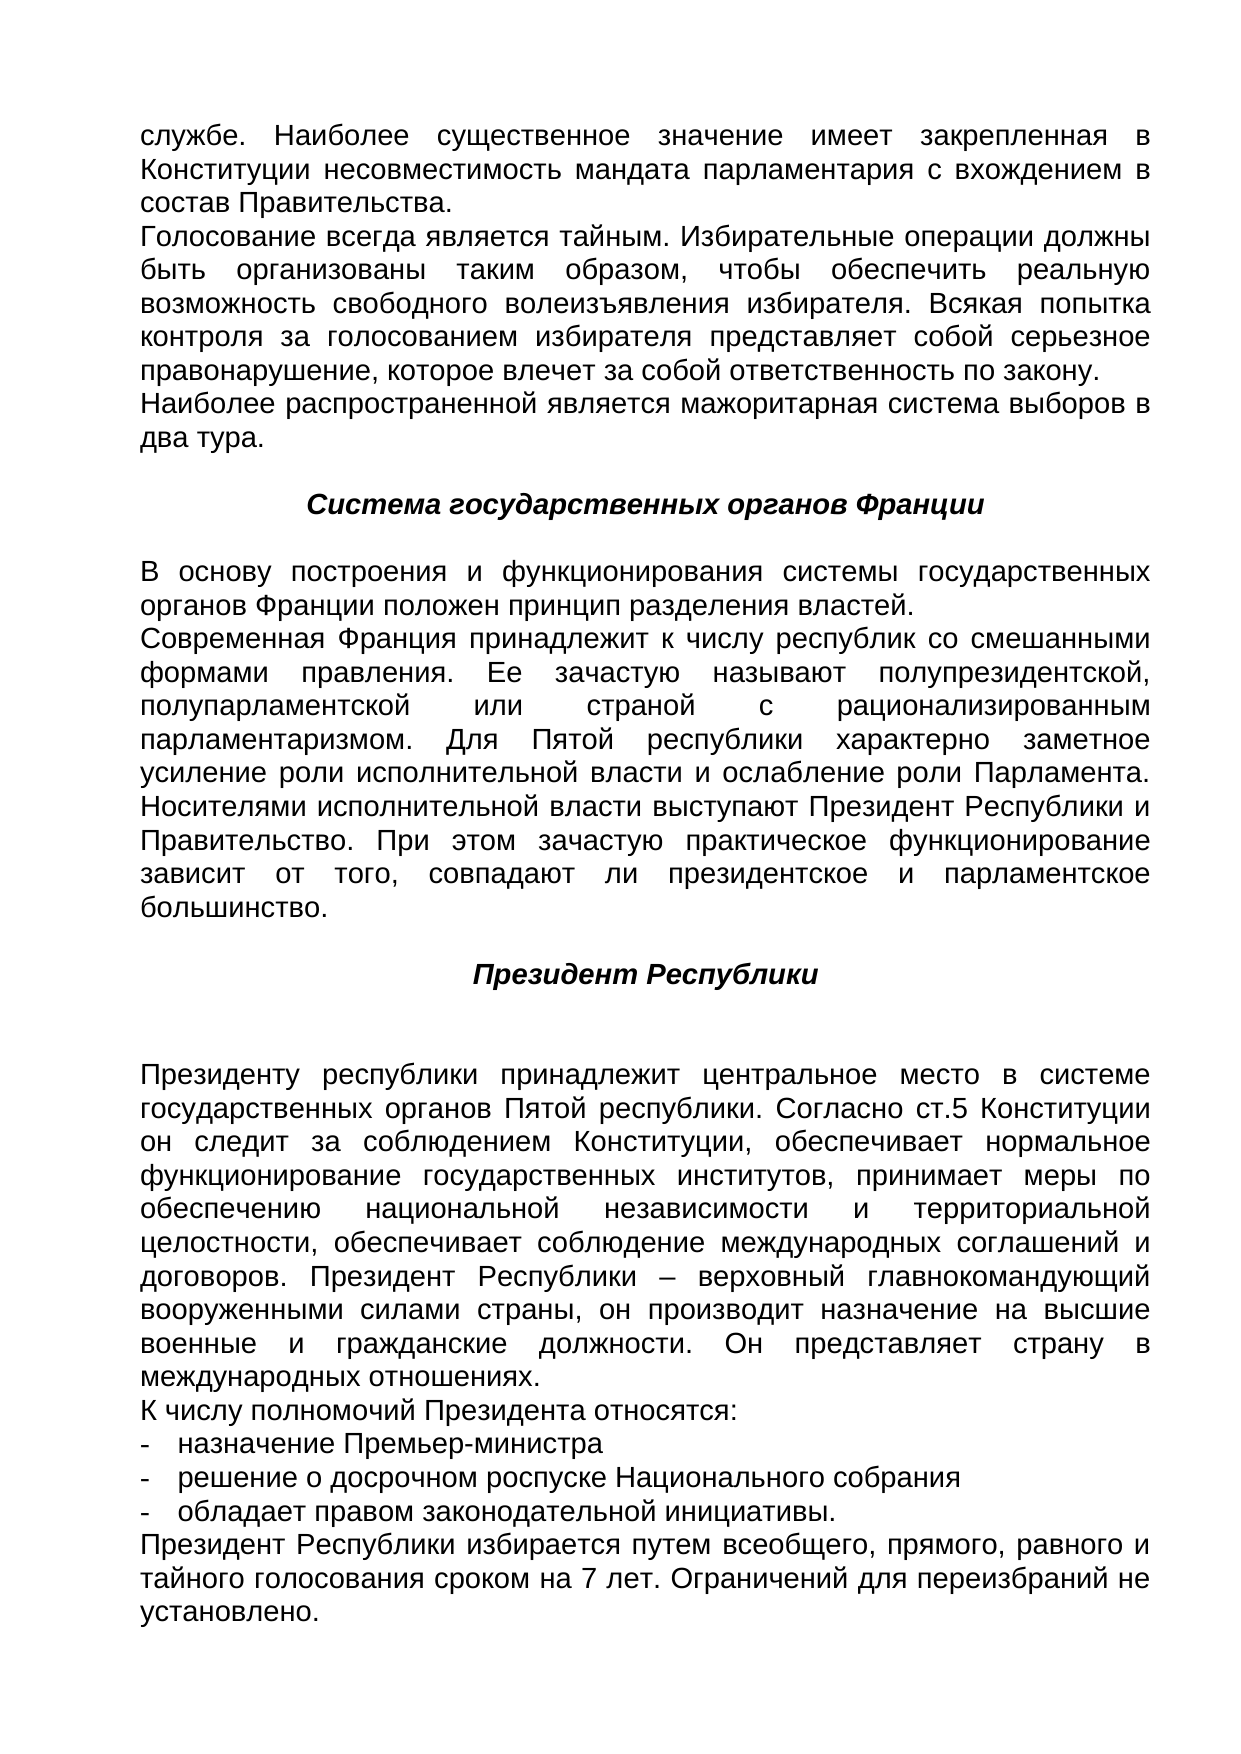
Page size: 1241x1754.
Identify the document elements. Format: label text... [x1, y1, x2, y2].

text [140, 118, 1152, 219]
subtitle Система государственных органов Франции [140, 487, 1152, 521]
text Современная Франция принадлежит к числу республик со смешанными формами правления. Ее зачастую называют полупрезидентской, полупарламентской или страной с рационализированным парламентаризмом. Для Пятой республики характерно заметное усиление роли исполнительной власти и ослабление роли Парламента. Носителями исполнительной власти выступают Президент Республики и Правительство. При этом зачастую практическое функционирование зависит от того, совпадают ли президентское и парламентское большинство. [140, 621, 1152, 923]
text В основу построения и функционирования системы государственных органов Франции положен принцип разделения властей. [140, 554, 1152, 621]
text Президент Республики избирается путем всеобщего, прямого, равного и тайного голосования сроком на 7 лет. Ограничений для переизбраний не установлено. [140, 1527, 1152, 1628]
text К числу полномочий Президента относятся: [140, 1393, 1152, 1426]
text Президенту республики принадлежит центральное место в системе государственных органов Пятой республики. Согласно ст.5 Конституции он следит за соблюдением Конституции, обеспечивает нормальное функционирование государственных институтов, принимает меры по обеспечению национальной независимости и территориальной целостности, обеспечивает соблюдение международных соглашений и договоров. Президент Республики – верховный главнокомандующий вооруженными силами страны, он производит назначение на высшие военные и гражданские должности. Он представляет страну в международных отношениях. [140, 1057, 1152, 1393]
list обладает правом законодательной инициативы. [140, 1493, 1152, 1527]
list решение о досрочном роспуске Национального собрания [140, 1460, 1152, 1493]
list назначение Премьер-министра [140, 1426, 1152, 1460]
subtitle Президент Республики [140, 957, 1152, 990]
text Голосование всегда является тайным. Избирательные операции должны быть организованы таким образом, чтобы обеспечить реальную возможность свободного волеизъявления избирателя. Всякая попытка контроля за голосованием избирателя представляет собой серьезное правонарушение, которое влечет за собой ответственность по закону. [140, 219, 1152, 386]
text Наиболее распространенной является мажоритарная система выборов в два тура. [140, 386, 1152, 453]
